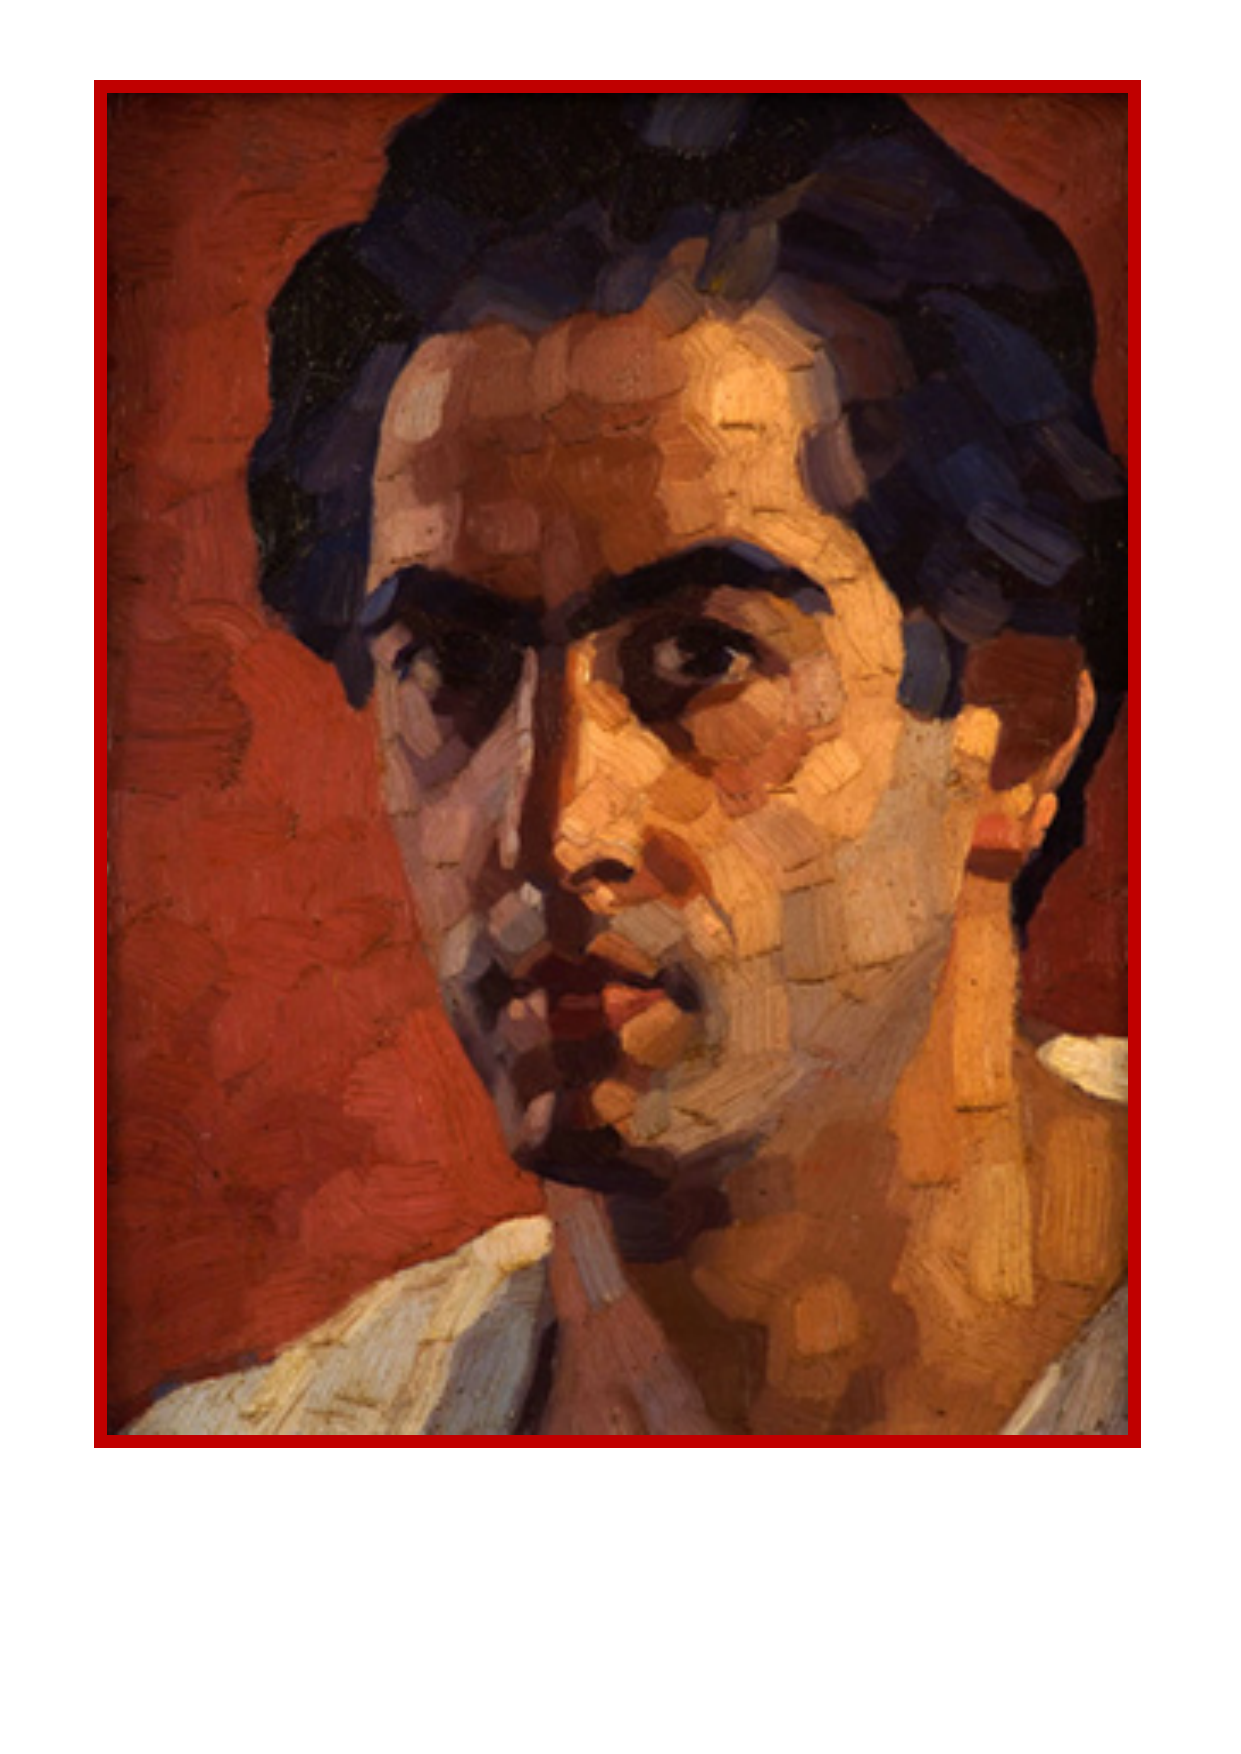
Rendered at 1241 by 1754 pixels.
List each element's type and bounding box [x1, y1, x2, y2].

picture [107, 93, 1128, 1435]
